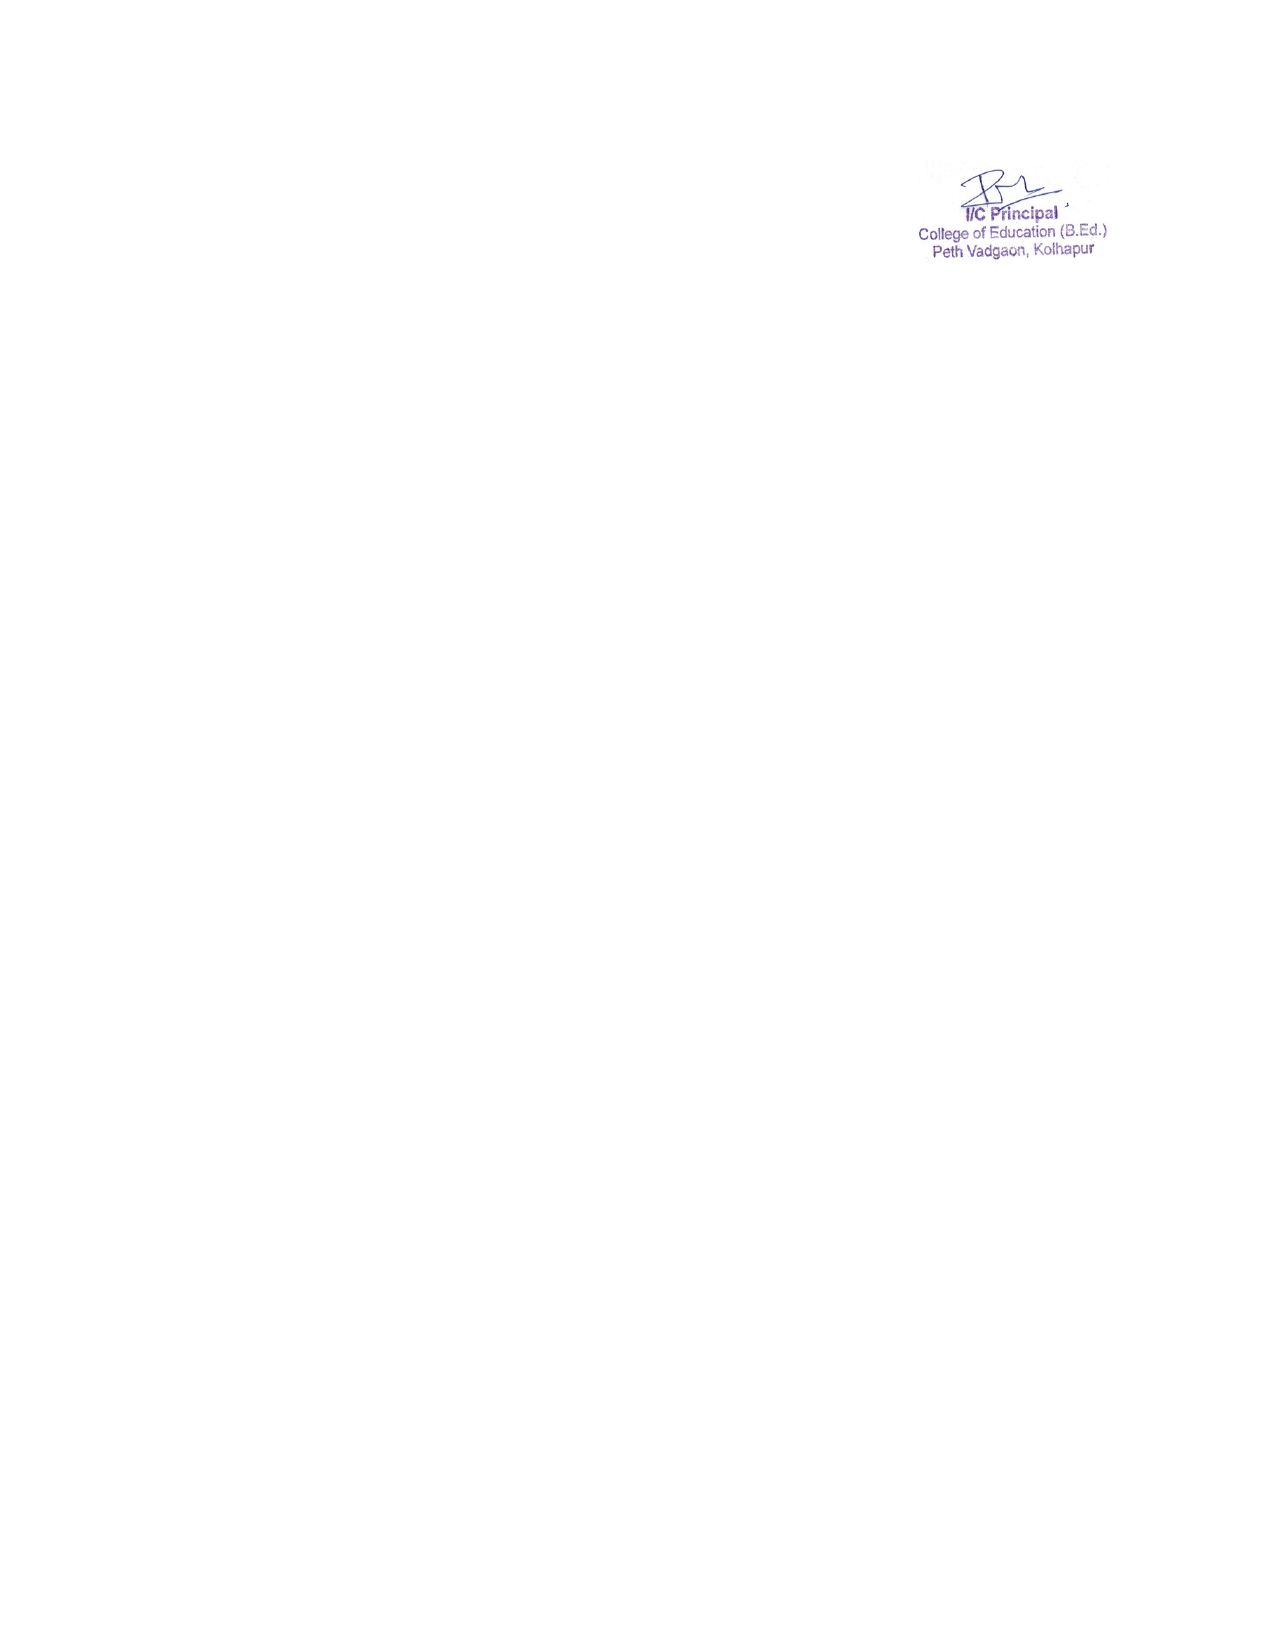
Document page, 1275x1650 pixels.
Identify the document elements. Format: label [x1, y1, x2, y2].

picture [909, 160, 1111, 268]
